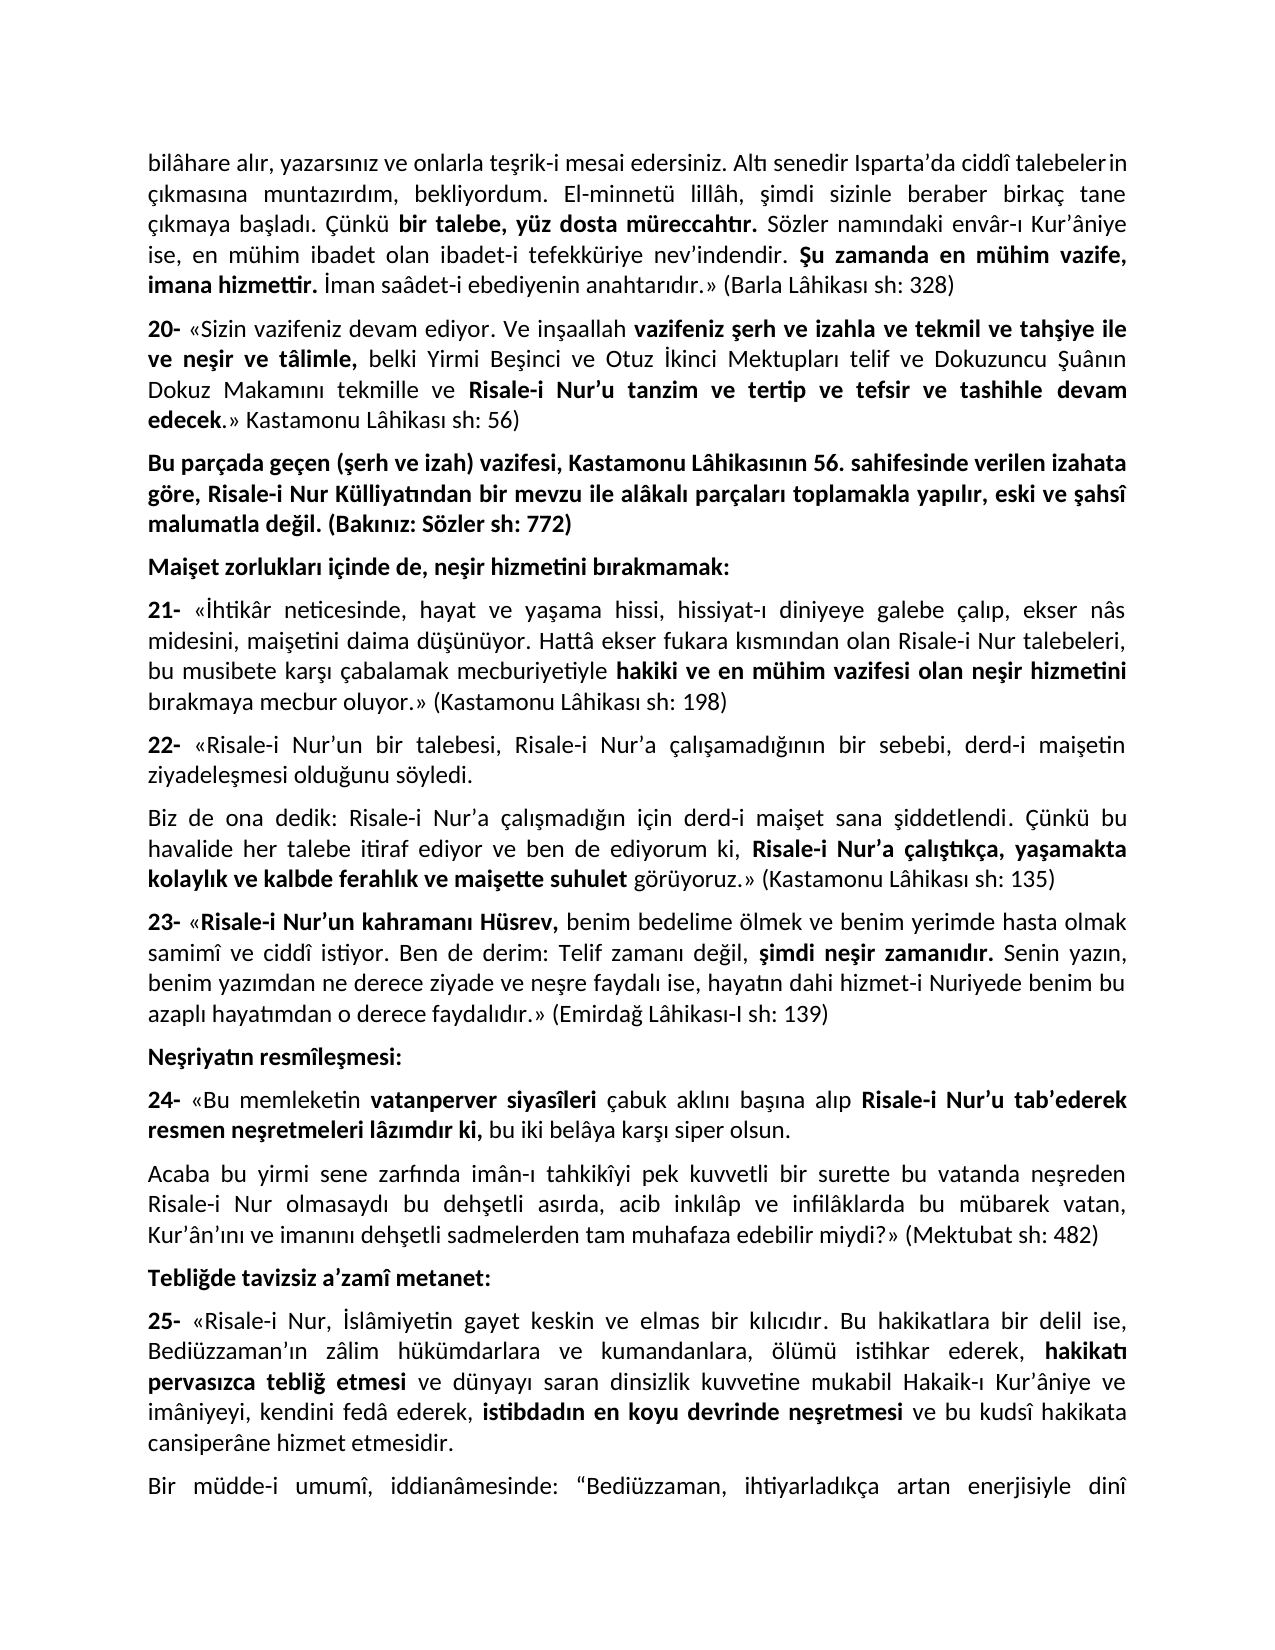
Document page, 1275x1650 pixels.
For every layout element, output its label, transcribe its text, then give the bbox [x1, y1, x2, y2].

text Tebliğde tavizsiz a’zamî metanet: [148, 1262, 1127, 1292]
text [148, 1470, 1127, 1500]
text 21- «İhtikâr neticesinde, hayat ve yaşama hissi, hissiyat-ı diniyeye galebe çalıp, ekser nâs midesini, maişetini daima düşünüyor. Hattâ ekser fukara kısmından olan Risale-i Nur talebeleri, bu musibete karşı çabalamak mecburiyetiyle hakiki ve en mühim vazifesi olan neşir hizmetini bırakmaya mecbur oluyor.» (Kastamonu Lâhikası sh: » (Emirda¤ Lâhikas›-l sh: 139)198) [148, 594, 1127, 716]
text 24- «Bu memleketin vatanperver siyasîleri çabuk aklını başına alıp Risale-i Nur’u tab’ederek resmen neşretmeleri lâzımdır ki, bu iki belâya karşı siper olsun. [148, 1084, 1127, 1145]
text Maişet zorlukları içinde de, neşir hizmetini bırakmamak: [148, 551, 1127, 582]
text Biz de ona dedik: Risale-i Nur’a çalışmadığın için derd-i maişet sana şiddetlendi. Çünkü bu havalide her talebe itiraf ediyor ve ben de ediyorum ki, Risale-i Nur’a çalıştıkça, yaşamakta kolaylık ve kalbde ferahlık ve maişette suhulet görüyoruz.» (Kastamonu Lâhikası sh: 135) [148, 802, 1127, 894]
text Acaba bu yirmi sene zarfında imân-ı tahkikîyi pek kuvvetli bir surette bu vatanda neşreden Risale-i Nur olmasaydı bu dehşetli asırda, acib inkılâp ve infilâklarda bu mübarek vatan, Kur’ân’ını ve imanını dehşetli sadmelerden tam muhafaza edebilir miydi?» (Mektubat sh: 482) [148, 1158, 1127, 1249]
text Bu parçada geçen (şerh ve izah) vazifesi, Kastamonu Lâhikasının 56. sahifesinde verilen izahata göre, Risale-i Nur Külliyatından bir mevzu ile alâkalı parçaları toplamakla yapılır, eski ve şahsî malumatla değil. (Bakınız: Sözler sh: 772) [148, 447, 1127, 539]
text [148, 148, 1127, 300]
text 25- «Risale-i Nur, İslâmiyetin gayet keskin ve elmas bir kılıcıdır. Bu hakikatlara bir delil ise, Bediüzzaman’ın zâlim hükümdarlara ve kumandanlara, ölümü istihkar ederek, hakikatı pervasızca tebliğ etmesi ve dünyayı saran dinsizlik kuvvetine mukabil Hakaik-ı Kur’âniye ve imâniyeyi, kendini fedâ ederek, istibdadın en koyu devrinde neşretmesi ve bu kudsî hakikata cansiperâne hizmet etmesidir. [148, 1305, 1127, 1457]
text 20- «Sizin vazifeniz devam ediyor;. Ve inşaallah vazifeniz şerh ve izahla ve tekmil ve tahşiye ile ve neşir ve tâlimle, belki Yirmi Beşinci ve Otuz İkinci Mektupları telif ve Dokuzuncu Şuânın Dokuz Makamını tekmille ve Risale-i Nur’u tanzim ve tertip ve tefsir ve tashihle devam edecek.» Kastamonu Lâhikası sh: 56) [148, 313, 1127, 435]
text 22- «Risale-i Nur’un bir talebesi, Risale-i Nur’a çalışamadığının bir sebebi, derd-i maişetin ziyadeleşmesi olduğunu söyledi. [148, 729, 1127, 790]
text 23- «Risale-i Nur’un kahramanı Hüsrev, benim bedelime ölmek ve benim yerimde hasta olmak samimî ve ciddî istiyor. Ben de derim: Telif zamanı değil, şimdi neşir zamanıdır. Senin yazın, benim yazımdan ne derece ziyade ve neşre faydalı ise, hayatın dahi hizmet-i Nuriyede benim bu azaplı hayatımdan o derece faydalıdır.» (Emirdağ Lâhikası-I sh: 139) [148, 907, 1127, 1029]
text Neşriyatın resmîleşmesi: [148, 1041, 1127, 1072]
